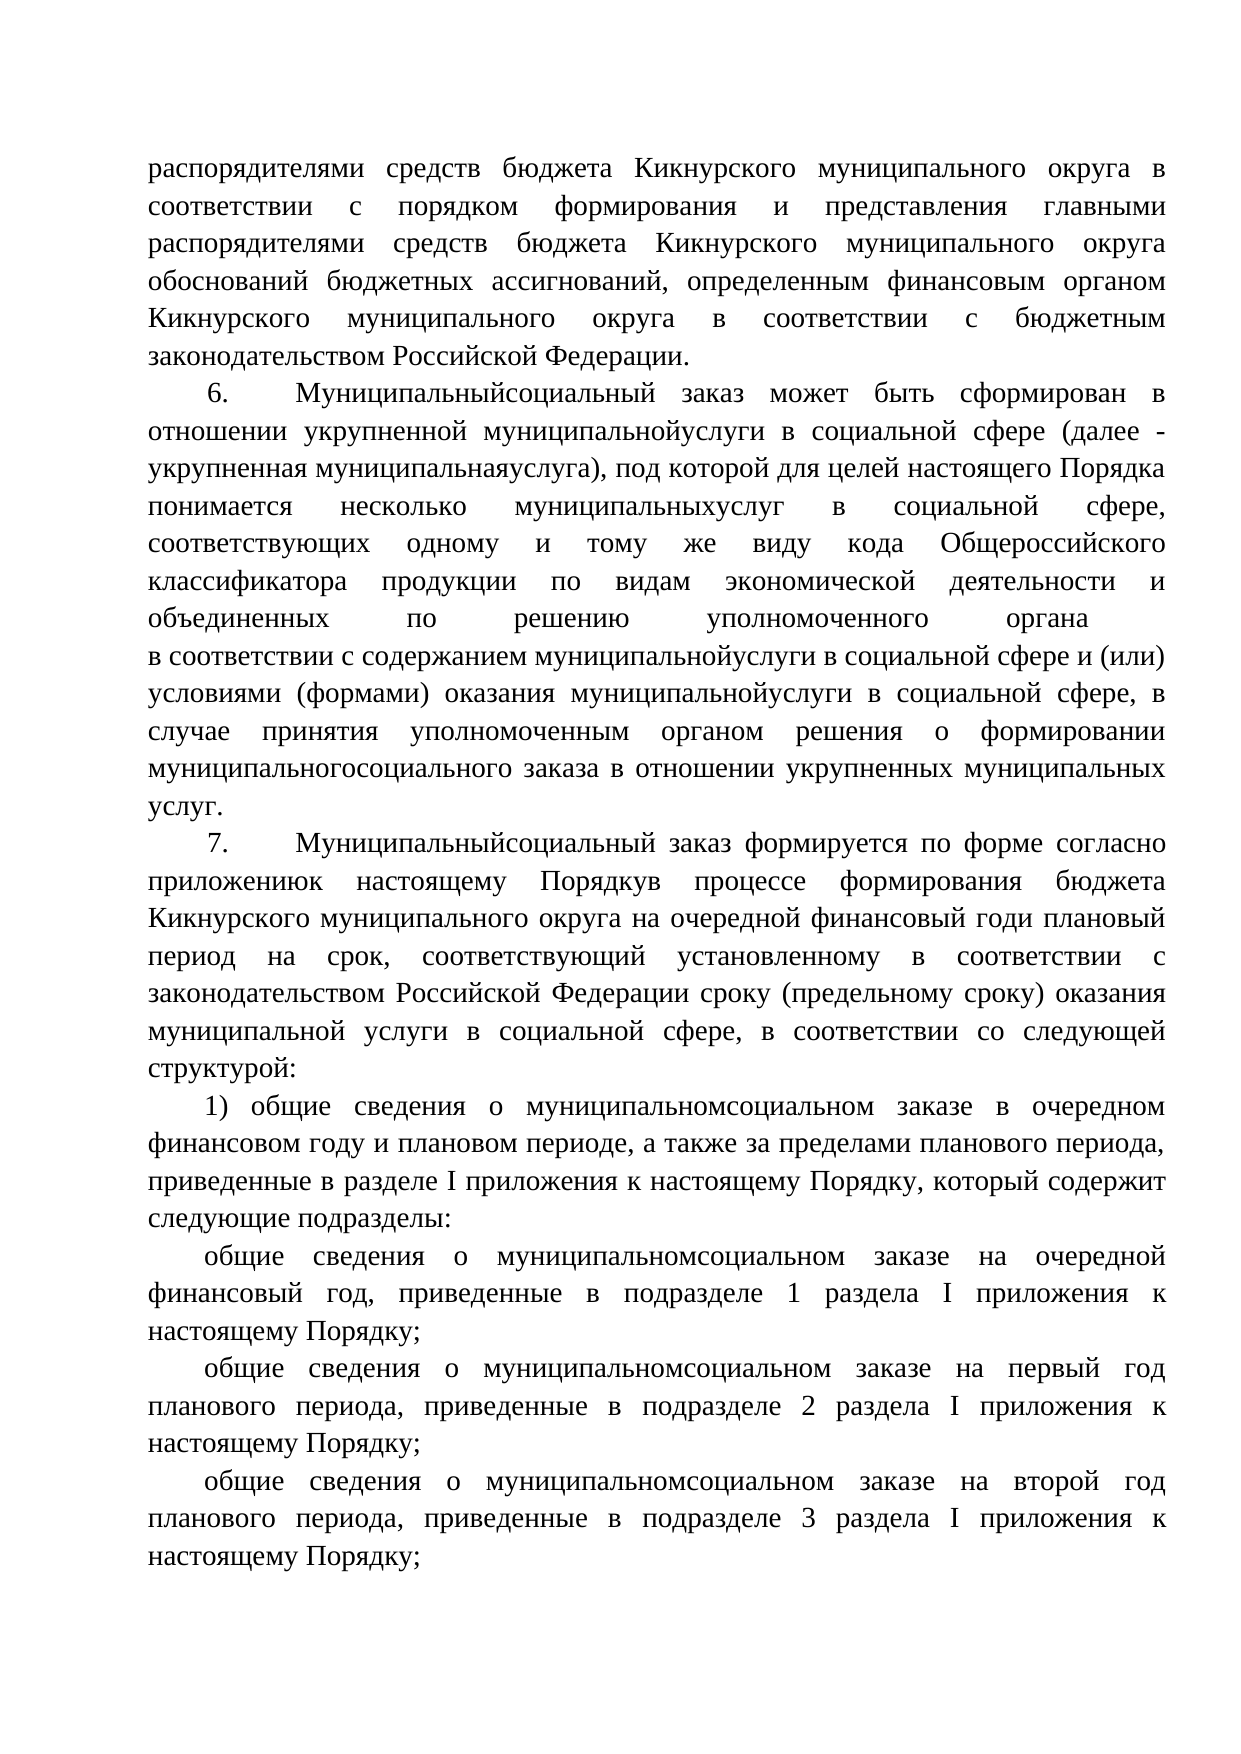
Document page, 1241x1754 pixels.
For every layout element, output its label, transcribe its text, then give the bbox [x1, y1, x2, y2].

text общие сведения о муниципальномсоциальном заказе на второй год планового периода, приведенные в подразделе 3 раздела I приложения к настоящему Порядку; [148, 1460, 1167, 1573]
list Муниципальныйсоциальный заказ формируется по форме согласно приложениюк настоящему Порядкув процессе формирования бюджета Кикнурского муниципального округа на очередной финансовый годи плановый период на срок, соответствующий установленному в соответствии с законодательством Российской Федерации сроку (предельному сроку) оказания муниципальной услуги в социальной сфере, в соответствии со следующей структурой: [148, 823, 1167, 1085]
text общие сведения о муниципальномсоциальном заказе на очередной финансовый год, приведенные в подразделе 1 раздела I приложения к настоящему Порядку; [148, 1235, 1167, 1348]
list Муниципальныйсоциальный заказ может быть сформирован в отношении укрупненной муниципальнойуслуги в социальной сфере (далее - укрупненная муниципальнаяуслуга), под которой для целей настоящего Порядка понимается несколько муниципальныхуслуг в социальной сфере, соответствующих одному и тому же виду кода Общероссийского классификатора продукции по видам экономической деятельности и объединенных по решению уполномоченного органа в соответствии с содержанием муниципальнойуслуги в социальной сфере и (или) условиями (формами) оказания муниципальнойуслуги в социальной сфере, в случае принятия уполномоченным органом решения о формировании муниципальногосоциального заказа в отношении укрупненных муниципальных услуг. [148, 373, 1167, 823]
text общие сведения о муниципальномсоциальном заказе на первый год планового периода, приведенные в подразделе 2 раздела I приложения к настоящему Порядку; [148, 1348, 1167, 1460]
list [148, 148, 1167, 373]
text 1) общие сведения о муниципальномсоциальном заказе в очередном финансовом году и плановом периоде, а также за пределами планового периода, приведенные в разделе I приложения к настоящему Порядку, который содержит следующие подразделы: [148, 1085, 1167, 1235]
